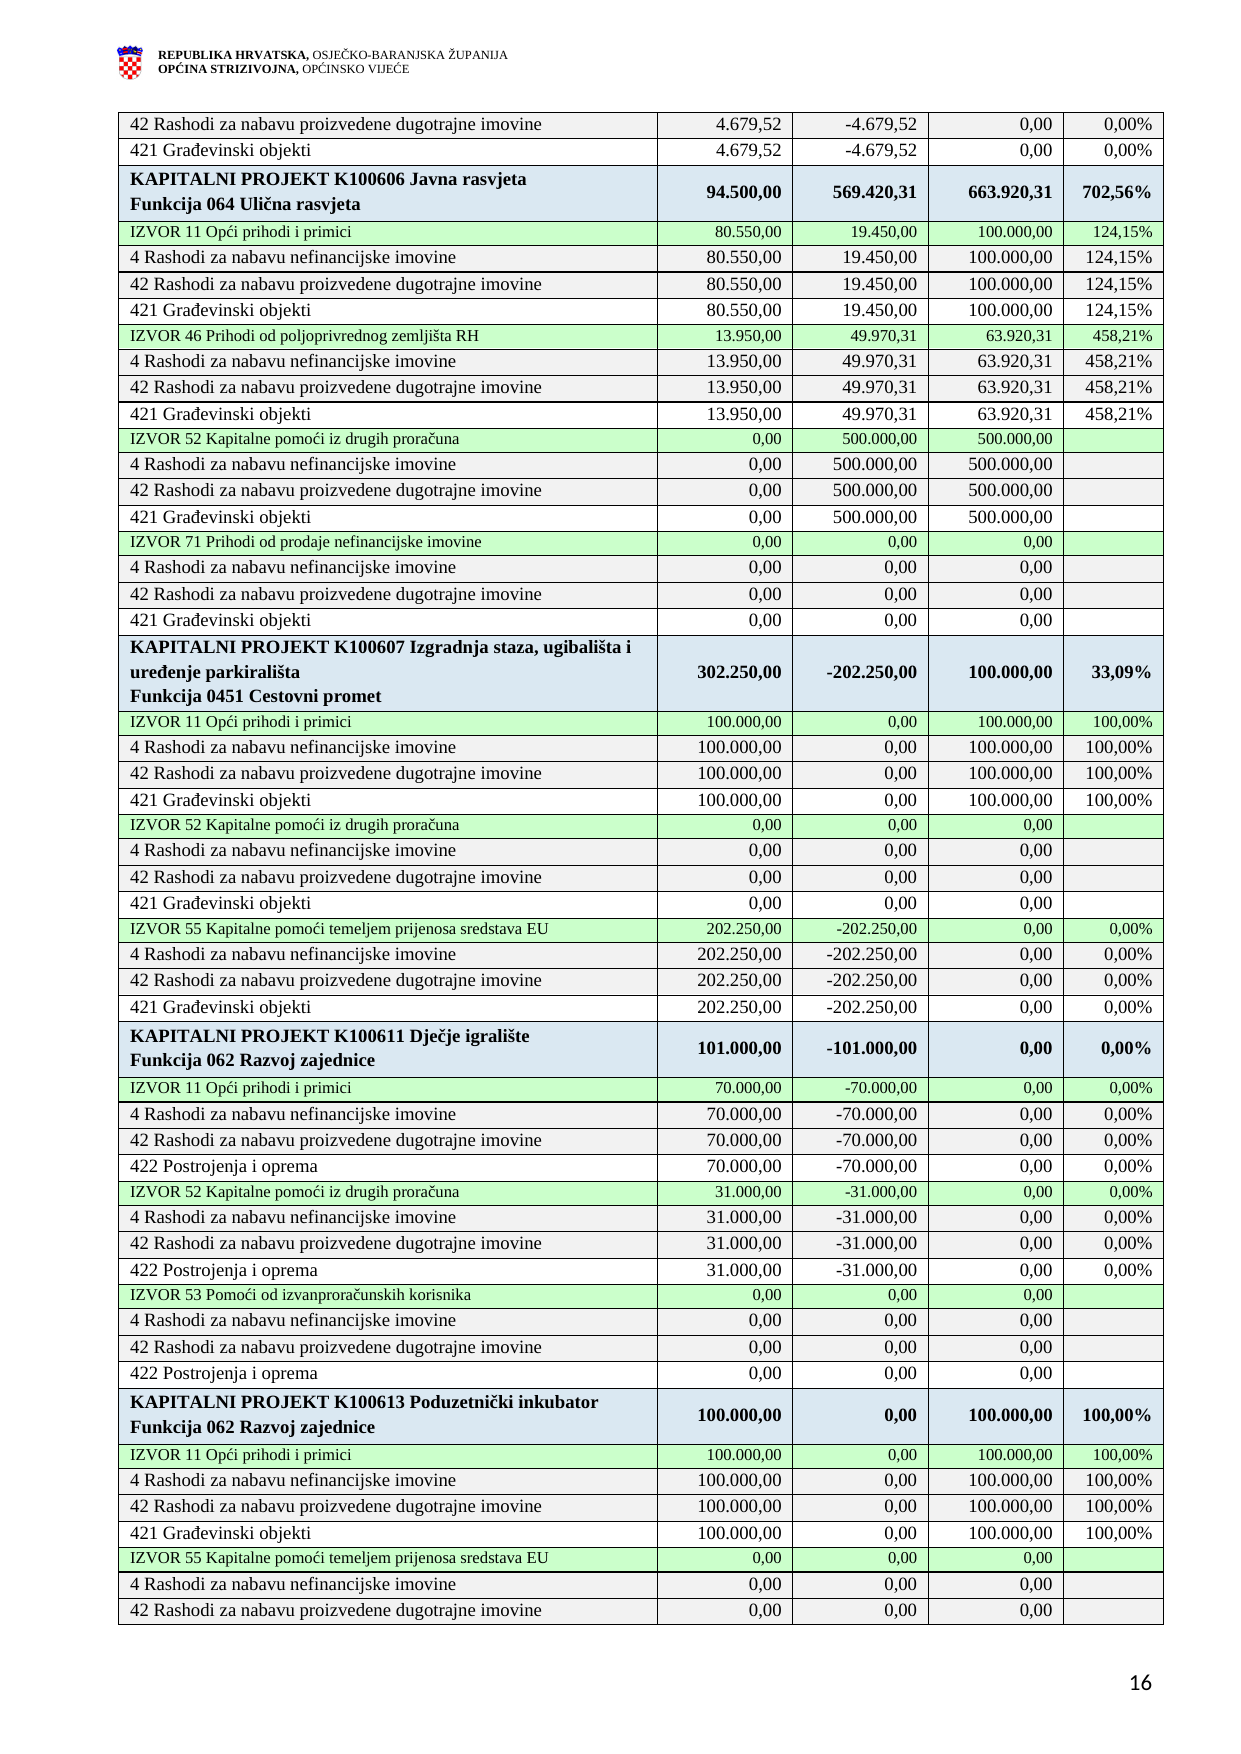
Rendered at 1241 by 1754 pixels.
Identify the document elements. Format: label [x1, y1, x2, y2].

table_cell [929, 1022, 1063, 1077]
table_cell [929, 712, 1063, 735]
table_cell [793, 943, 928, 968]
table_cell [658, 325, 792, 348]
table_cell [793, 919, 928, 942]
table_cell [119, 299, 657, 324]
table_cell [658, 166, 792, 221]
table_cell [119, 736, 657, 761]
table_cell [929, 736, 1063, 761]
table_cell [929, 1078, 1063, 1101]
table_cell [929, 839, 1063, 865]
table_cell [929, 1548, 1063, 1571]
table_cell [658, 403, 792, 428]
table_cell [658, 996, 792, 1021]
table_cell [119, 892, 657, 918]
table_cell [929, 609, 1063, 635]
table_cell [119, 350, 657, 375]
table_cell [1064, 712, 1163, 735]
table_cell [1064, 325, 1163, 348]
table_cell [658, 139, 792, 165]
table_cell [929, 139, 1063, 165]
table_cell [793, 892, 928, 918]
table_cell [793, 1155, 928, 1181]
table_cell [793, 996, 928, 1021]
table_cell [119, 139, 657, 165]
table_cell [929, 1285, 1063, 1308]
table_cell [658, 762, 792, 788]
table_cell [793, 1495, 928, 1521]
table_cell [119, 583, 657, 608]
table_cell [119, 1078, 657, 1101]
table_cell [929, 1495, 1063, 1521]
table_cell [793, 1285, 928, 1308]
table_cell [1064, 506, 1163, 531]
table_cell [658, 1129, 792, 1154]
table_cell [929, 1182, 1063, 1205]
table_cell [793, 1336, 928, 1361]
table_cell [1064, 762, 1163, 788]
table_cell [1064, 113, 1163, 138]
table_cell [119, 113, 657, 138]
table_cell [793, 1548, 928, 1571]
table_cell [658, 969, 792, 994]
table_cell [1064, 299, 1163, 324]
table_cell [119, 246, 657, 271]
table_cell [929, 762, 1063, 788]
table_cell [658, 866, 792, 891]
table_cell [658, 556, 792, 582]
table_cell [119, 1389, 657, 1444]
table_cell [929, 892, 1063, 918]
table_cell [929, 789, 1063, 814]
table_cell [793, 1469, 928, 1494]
picture [116, 44, 142, 80]
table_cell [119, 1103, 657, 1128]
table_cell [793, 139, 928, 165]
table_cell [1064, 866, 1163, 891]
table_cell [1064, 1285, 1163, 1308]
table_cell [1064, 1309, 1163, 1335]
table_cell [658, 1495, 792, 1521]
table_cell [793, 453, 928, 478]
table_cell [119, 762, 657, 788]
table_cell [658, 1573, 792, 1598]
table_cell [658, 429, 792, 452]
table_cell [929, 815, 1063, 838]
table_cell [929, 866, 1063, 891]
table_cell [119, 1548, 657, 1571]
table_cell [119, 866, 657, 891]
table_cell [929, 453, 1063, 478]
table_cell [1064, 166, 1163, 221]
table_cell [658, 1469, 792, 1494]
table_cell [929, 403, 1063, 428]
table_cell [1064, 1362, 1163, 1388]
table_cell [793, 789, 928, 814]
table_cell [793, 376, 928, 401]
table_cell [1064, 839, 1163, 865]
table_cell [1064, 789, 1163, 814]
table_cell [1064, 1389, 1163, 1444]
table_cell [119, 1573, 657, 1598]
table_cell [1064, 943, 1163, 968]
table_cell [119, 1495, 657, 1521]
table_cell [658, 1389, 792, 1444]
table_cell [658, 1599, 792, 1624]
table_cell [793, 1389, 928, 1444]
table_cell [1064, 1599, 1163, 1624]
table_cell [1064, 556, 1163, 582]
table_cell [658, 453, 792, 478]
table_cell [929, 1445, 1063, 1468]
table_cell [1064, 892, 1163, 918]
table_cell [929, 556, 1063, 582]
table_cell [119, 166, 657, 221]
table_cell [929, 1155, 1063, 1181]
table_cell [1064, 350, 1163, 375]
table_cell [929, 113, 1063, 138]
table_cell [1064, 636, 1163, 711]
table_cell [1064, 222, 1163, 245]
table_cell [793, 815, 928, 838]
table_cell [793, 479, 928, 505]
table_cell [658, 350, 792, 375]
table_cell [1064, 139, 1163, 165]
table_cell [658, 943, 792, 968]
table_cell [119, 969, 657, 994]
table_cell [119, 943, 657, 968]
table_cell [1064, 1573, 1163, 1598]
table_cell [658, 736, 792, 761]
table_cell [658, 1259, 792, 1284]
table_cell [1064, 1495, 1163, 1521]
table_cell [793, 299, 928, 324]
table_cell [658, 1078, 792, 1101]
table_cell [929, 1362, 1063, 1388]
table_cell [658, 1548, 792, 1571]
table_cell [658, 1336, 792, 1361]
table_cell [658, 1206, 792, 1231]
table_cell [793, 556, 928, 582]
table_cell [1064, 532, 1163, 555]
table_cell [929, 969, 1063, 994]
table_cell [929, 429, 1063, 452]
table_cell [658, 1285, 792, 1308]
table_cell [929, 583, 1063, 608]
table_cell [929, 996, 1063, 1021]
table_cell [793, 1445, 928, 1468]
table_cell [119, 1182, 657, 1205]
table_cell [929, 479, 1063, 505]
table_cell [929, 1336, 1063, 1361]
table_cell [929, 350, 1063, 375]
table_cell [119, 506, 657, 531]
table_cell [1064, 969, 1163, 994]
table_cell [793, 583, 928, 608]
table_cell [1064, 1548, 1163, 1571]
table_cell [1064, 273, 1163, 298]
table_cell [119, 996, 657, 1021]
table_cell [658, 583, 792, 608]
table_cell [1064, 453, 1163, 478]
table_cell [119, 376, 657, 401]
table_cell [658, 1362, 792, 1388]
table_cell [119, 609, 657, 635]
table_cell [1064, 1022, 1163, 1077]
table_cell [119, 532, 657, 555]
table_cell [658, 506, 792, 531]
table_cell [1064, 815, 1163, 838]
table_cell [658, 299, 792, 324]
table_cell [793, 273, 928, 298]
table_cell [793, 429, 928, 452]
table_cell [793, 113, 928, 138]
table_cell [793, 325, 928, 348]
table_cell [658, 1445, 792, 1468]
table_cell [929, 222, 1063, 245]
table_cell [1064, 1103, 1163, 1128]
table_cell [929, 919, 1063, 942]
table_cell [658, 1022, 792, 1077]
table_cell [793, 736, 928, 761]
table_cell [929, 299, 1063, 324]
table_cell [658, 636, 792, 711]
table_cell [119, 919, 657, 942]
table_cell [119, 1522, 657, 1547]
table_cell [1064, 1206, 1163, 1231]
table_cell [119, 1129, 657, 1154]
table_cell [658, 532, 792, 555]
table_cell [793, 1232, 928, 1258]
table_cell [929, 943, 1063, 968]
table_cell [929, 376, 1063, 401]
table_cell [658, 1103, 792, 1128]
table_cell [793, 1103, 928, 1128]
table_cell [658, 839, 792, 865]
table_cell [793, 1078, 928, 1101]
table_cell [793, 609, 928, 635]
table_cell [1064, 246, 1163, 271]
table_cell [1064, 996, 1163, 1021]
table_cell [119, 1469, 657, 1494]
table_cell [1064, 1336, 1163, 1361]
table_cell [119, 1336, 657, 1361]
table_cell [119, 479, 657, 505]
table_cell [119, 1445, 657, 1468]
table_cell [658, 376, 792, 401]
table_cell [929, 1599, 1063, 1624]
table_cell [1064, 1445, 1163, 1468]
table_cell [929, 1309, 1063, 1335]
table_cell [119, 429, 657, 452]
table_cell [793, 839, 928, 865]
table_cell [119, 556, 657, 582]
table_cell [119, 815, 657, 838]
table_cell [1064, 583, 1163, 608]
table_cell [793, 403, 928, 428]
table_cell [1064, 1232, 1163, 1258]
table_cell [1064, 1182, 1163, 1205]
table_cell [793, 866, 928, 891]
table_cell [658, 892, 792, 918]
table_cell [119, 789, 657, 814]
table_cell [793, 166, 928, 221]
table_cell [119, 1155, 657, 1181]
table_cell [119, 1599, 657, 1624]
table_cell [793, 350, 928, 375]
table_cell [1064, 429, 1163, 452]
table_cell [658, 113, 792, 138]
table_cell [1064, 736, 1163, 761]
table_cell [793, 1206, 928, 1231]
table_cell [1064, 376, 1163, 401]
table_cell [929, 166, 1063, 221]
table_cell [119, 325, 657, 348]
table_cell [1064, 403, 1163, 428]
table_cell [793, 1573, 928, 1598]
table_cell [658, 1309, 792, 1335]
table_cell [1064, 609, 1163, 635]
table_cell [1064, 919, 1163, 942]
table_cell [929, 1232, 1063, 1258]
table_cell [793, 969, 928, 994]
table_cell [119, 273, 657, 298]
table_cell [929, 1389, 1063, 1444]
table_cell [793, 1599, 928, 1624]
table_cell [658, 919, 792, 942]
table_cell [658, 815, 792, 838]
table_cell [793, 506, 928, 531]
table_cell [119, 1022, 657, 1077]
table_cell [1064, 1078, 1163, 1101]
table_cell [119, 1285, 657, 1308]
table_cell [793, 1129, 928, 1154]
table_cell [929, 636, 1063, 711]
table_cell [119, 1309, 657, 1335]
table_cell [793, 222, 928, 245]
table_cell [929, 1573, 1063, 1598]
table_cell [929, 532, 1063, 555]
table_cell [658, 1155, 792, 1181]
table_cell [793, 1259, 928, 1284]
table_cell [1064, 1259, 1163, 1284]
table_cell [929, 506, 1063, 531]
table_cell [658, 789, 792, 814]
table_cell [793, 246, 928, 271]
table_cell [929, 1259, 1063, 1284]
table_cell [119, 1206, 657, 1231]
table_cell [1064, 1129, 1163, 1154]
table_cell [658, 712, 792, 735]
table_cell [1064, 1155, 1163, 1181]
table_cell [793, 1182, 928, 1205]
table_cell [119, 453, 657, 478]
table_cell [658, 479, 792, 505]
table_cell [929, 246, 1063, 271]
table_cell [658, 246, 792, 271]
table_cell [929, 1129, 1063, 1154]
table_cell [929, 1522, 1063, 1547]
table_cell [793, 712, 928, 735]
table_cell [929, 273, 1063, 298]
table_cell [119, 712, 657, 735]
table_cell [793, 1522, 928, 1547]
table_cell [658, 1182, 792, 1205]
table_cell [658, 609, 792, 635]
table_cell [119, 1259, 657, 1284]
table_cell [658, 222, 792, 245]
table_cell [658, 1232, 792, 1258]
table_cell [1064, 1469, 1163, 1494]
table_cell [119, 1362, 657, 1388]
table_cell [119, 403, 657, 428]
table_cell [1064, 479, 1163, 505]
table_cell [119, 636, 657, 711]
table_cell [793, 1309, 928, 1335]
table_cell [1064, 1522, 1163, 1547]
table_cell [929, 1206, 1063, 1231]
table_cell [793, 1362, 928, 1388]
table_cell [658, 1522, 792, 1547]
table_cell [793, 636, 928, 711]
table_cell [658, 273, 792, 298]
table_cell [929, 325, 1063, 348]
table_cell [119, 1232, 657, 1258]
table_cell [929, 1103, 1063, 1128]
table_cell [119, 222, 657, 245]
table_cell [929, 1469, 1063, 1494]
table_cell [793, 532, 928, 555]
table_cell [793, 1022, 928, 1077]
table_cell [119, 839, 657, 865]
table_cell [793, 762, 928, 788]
